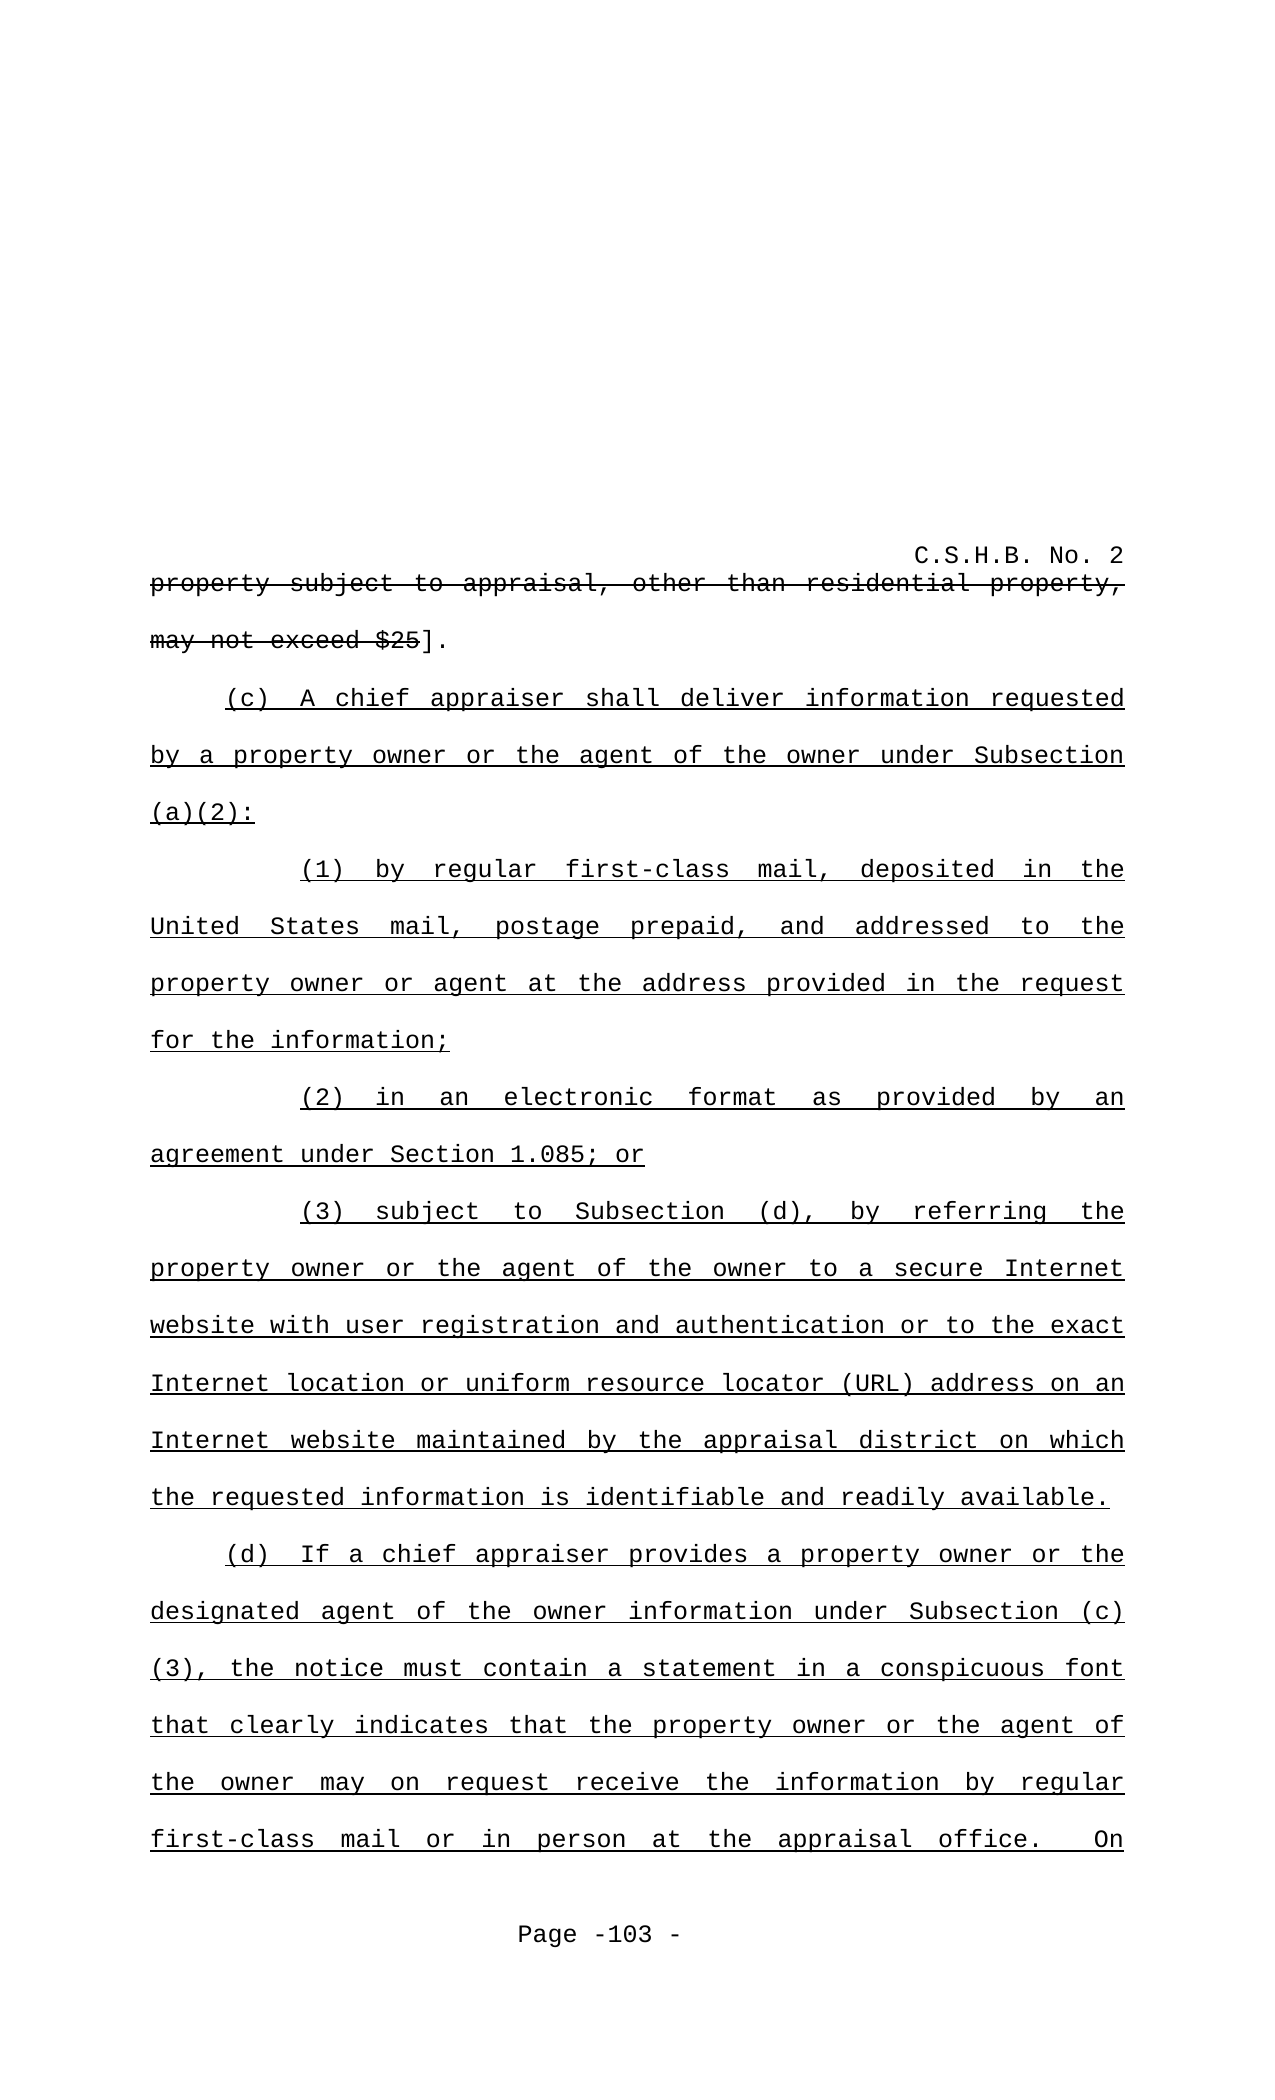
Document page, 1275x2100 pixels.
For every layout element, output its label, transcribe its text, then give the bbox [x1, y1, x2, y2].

text (c) A chief appraiser shall deliver information requested by a property owner or the agent of the owner under Subsection (a)(2): [150, 767, 1125, 828]
text (2) in an electronic format as provided by an agreement under Section 1.085; or [150, 1084, 1125, 1170]
text (3) subject to Subsection (d), by referring the property owner or the agent of the owner to a secure Internet website with user registration and authentication or to the exact Internet location or uniform resource locator (URL) address on an Internet website maintained by the appraisal district on which the requested information is identifiable and readily available. [150, 1395, 1125, 1450]
text (1) by regular first-class mail, deposited in the United States mail, postage prepaid, and addressed to the property owner or agent at the address provided in the request for the information; [150, 938, 1125, 994]
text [150, 571, 1125, 584]
text (3) subject to Subsection (d), by referring the property owner or the agent of the owner to a secure Internet website with user registration and authentication or to the exact Internet location or uniform resource locator (URL) address on an Internet website maintained by the appraisal district on which the requested information is identifiable and readily available. [150, 1281, 1125, 1336]
text (3) subject to Subsection (d), by referring the property owner or the agent of the owner to a secure Internet website with user registration and authentication or to the exact Internet location or uniform resource locator (URL) address on an Internet website maintained by the appraisal district on which the requested information is identifiable and readily available. [150, 1338, 1125, 1393]
text (1) by regular first-class mail, deposited in the United States mail, postage prepaid, and addressed to the property owner or agent at the address provided in the request for the information; [150, 856, 1125, 937]
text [150, 1795, 1125, 1855]
text (3) subject to Subsection (d), by referring the property owner or the agent of the owner to a secure Internet website with user registration and authentication or to the exact Internet location or uniform resource locator (URL) address on an Internet website maintained by the appraisal district on which the requested information is identifiable and readily available. [150, 1199, 1125, 1279]
text (c) A chief appraiser shall deliver information requested by a property owner or the agent of the owner under Subsection (a)(2): [150, 685, 1125, 765]
text (1) by regular first-class mail, deposited in the United States mail, postage prepaid, and addressed to the property owner or agent at the address provided in the request for the information; [150, 995, 1125, 1056]
text (3) subject to Subsection (d), by referring the property owner or the agent of the owner to a secure Internet website with user registration and authentication or to the exact Internet location or uniform resource locator (URL) address on an Internet website maintained by the appraisal district on which the requested information is identifiable and readily available. [150, 1452, 1125, 1513]
